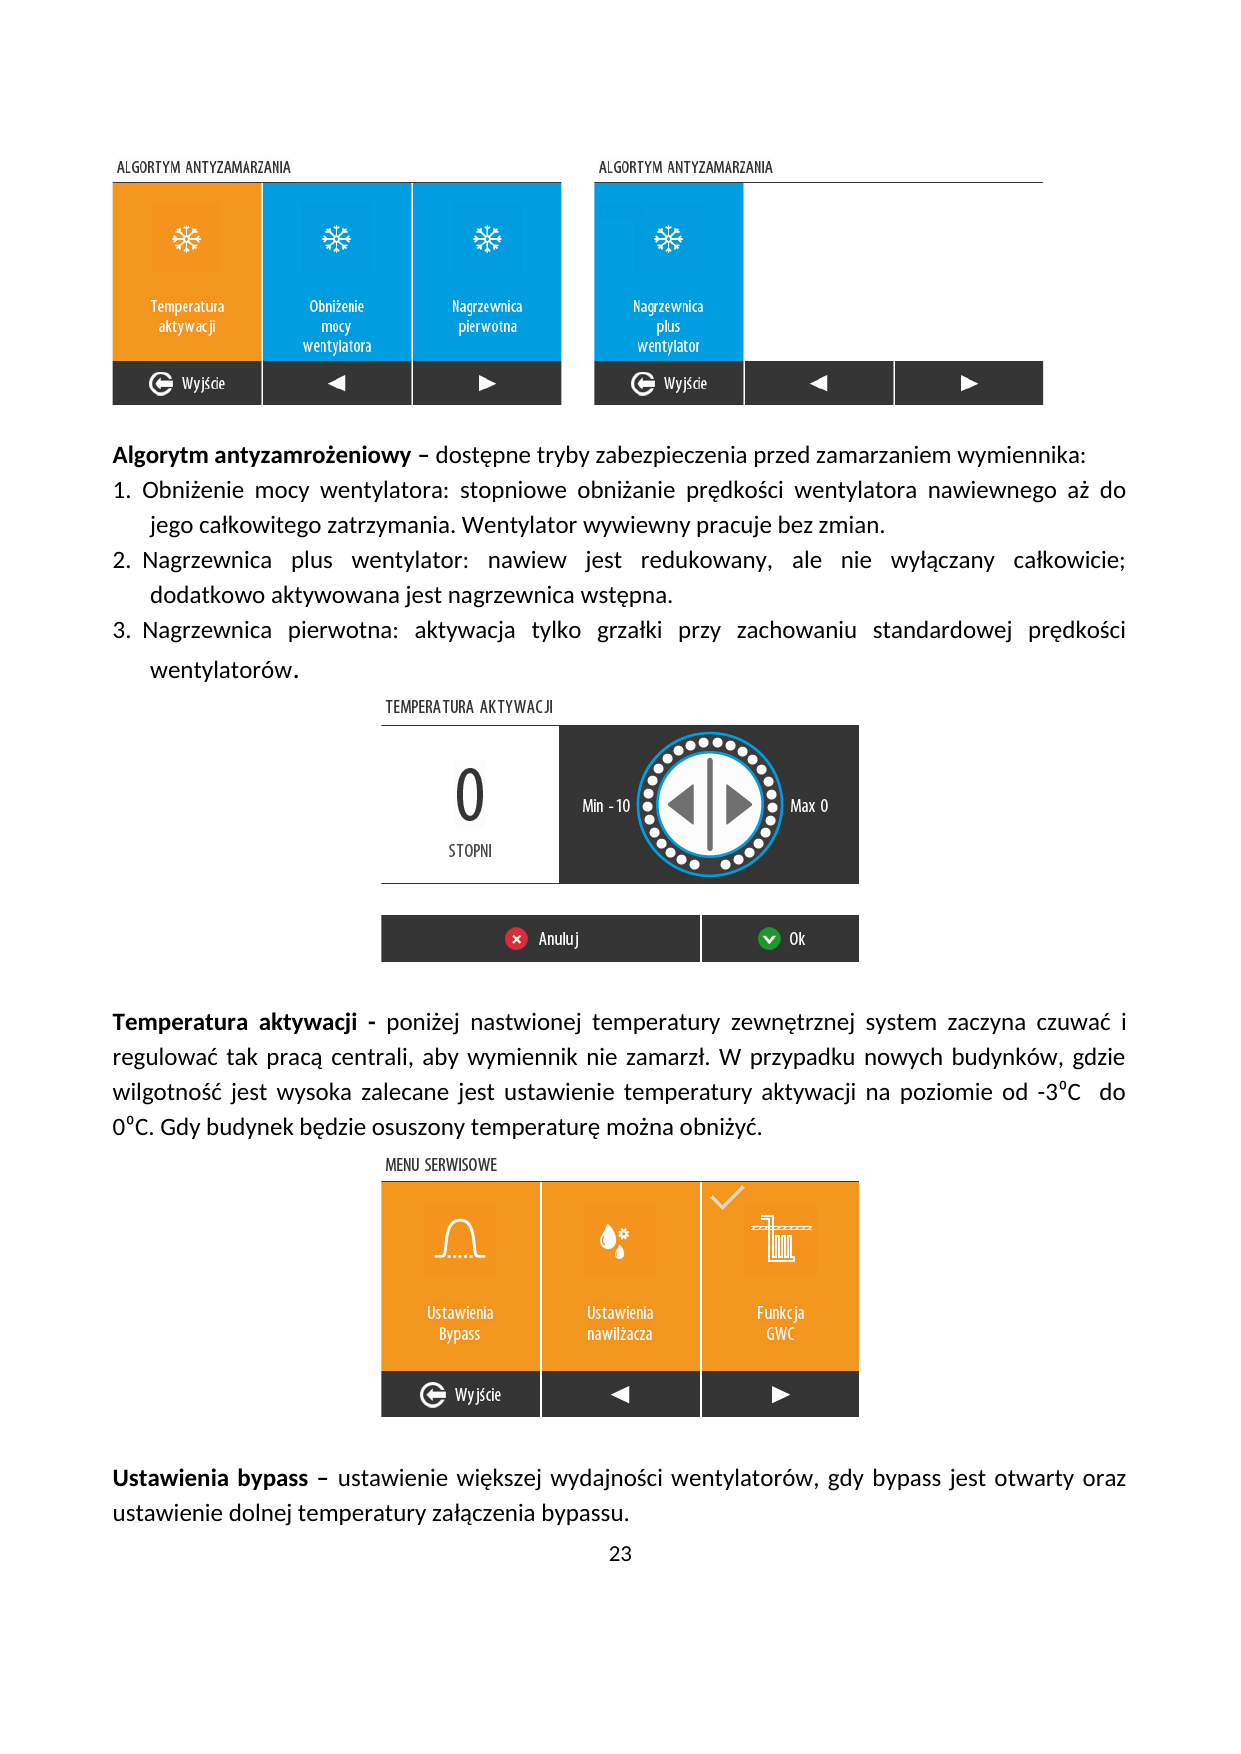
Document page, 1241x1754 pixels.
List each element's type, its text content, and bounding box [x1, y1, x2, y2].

picture [594, 150, 1044, 405]
list Nagrzewnica plus wentylator: nawiew jest redukowany, ale nie wyłączany całkowicie; dodatkowo aktywowana jest nagrzewnica wstępna. [112, 544, 1128, 609]
picture [326, 229, 340, 243]
picture [491, 229, 498, 235]
picture [340, 229, 347, 235]
list Nagrzewnica pierwotna: aktywacja tylko grzałki przy zachowaniu standardowej prędkości wentylatorów. [112, 614, 1128, 686]
list Obniżenie mocy wentylatora: stopniowe obniżanie prędkości wentylatora nawiewnego aż do jego całkowitego zatrzymania. Wentylator wywiewny pracuje bez zmian. [112, 474, 1128, 539]
picture [112, 150, 562, 405]
text Ustawienia bypass – ustawienie większej wydajności wentylatorów, gdy bypass jest otwarty oraz ustawienie dolnej temperatury załączenia bypassu. [112, 1462, 1128, 1527]
picture [477, 229, 491, 243]
picture [658, 229, 672, 243]
picture [381, 690, 859, 962]
picture [672, 229, 679, 235]
list Temperatura aktywacji - poniżej nastwionej temperatury zewnętrznej system zaczyna czuwać i regulować tak pracą centrali, aby wymiennik nie zamarzł. W przypadku nowych budynków, gdzie wilgotność jest wysoka zalecane jest ustawienie temperatury aktywacji na poziomie od -3⁰C do 0⁰C. Gdy budynek będzie osuszony temperaturę można obniżyć. [112, 1006, 1128, 1142]
text Algorytm antyzamrożeniowy – dostępne tryby zabezpieczenia przed zamarzaniem wymiennika: [112, 439, 1128, 469]
picture [381, 1146, 859, 1417]
